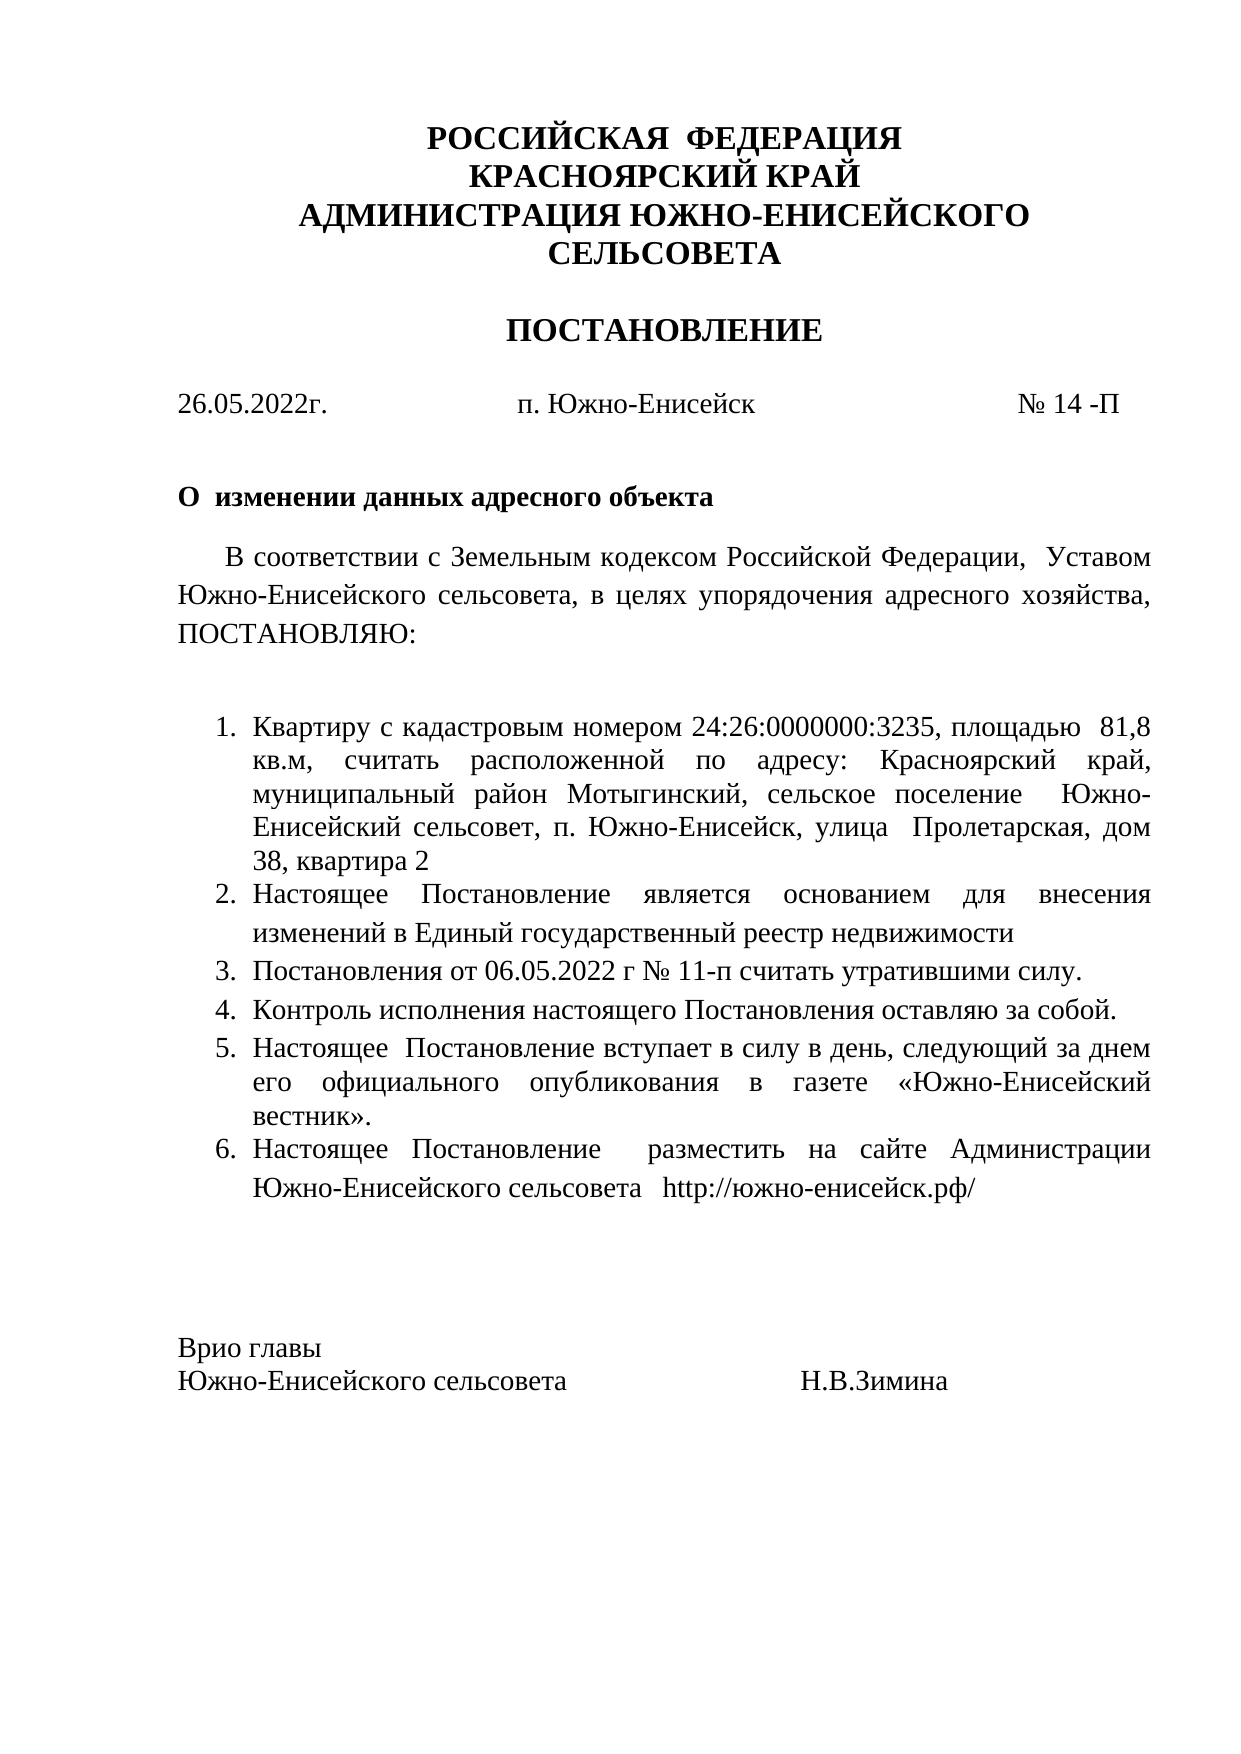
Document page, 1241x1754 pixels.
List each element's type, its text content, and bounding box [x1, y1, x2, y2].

list Настоящее Постановление является основанием для внесения изменений в Единый государственный реестр недвижимости [215, 876, 1152, 948]
list Настоящее Постановление разместить на сайте Администрации Южно-Енисейского сельсовета http://южно-енисейск.рф/ [215, 1131, 1152, 1203]
text В соответствии с Земельным кодексом Российской Федерации, Уставом Южно-Енисейского сельсовета, в целях упорядочения адресного хозяйства, ПОСТАНОВЛЯЮ: [177, 539, 1152, 649]
text 26.05.2022г. п. Южно-Енисейск № 14 -П [177, 386, 1152, 420]
text ПОСТАНОВЛЕНИЕ [177, 310, 1152, 348]
text О изменении данных адресного объекта [177, 479, 1152, 513]
text КРАСНОЯРСКИЙ КРАЙ [177, 156, 1152, 195]
list Настоящее Постановление вступает в силу в день, следующий за днем его официального опубликования в газете «Южно-Енисейский вестник». [215, 1031, 1152, 1131]
text АДМИНИСТРАЦИЯ ЮЖНО-ЕНИСЕЙСКОГО СЕЛЬСОВЕТА [177, 195, 1152, 271]
text Врио главы [177, 1330, 1152, 1363]
list Контроль исполнения настоящего Постановления оставляю за собой. [215, 992, 1152, 1026]
list Квартиру с кадастровым номером 24:26:0000000:3235, площадью 81,8 кв.м, считать расположенной по адресу: Красноярский край, муниципальный район Мотыгинский, сельское поселение Южно-Енисейский сельсовет, п. Южно-Енисейск, улица Пролетарская, дом 38, квартира 2 [215, 709, 1152, 876]
list Постановления от 06.05.2022 г № 11-п считать утратившими силу. [215, 953, 1152, 987]
text Южно-Енисейского сельсовета Н.В.Зимина [177, 1363, 1152, 1430]
text РОССИЙСКАЯ ФЕДЕРАЦИЯ [177, 118, 1152, 156]
